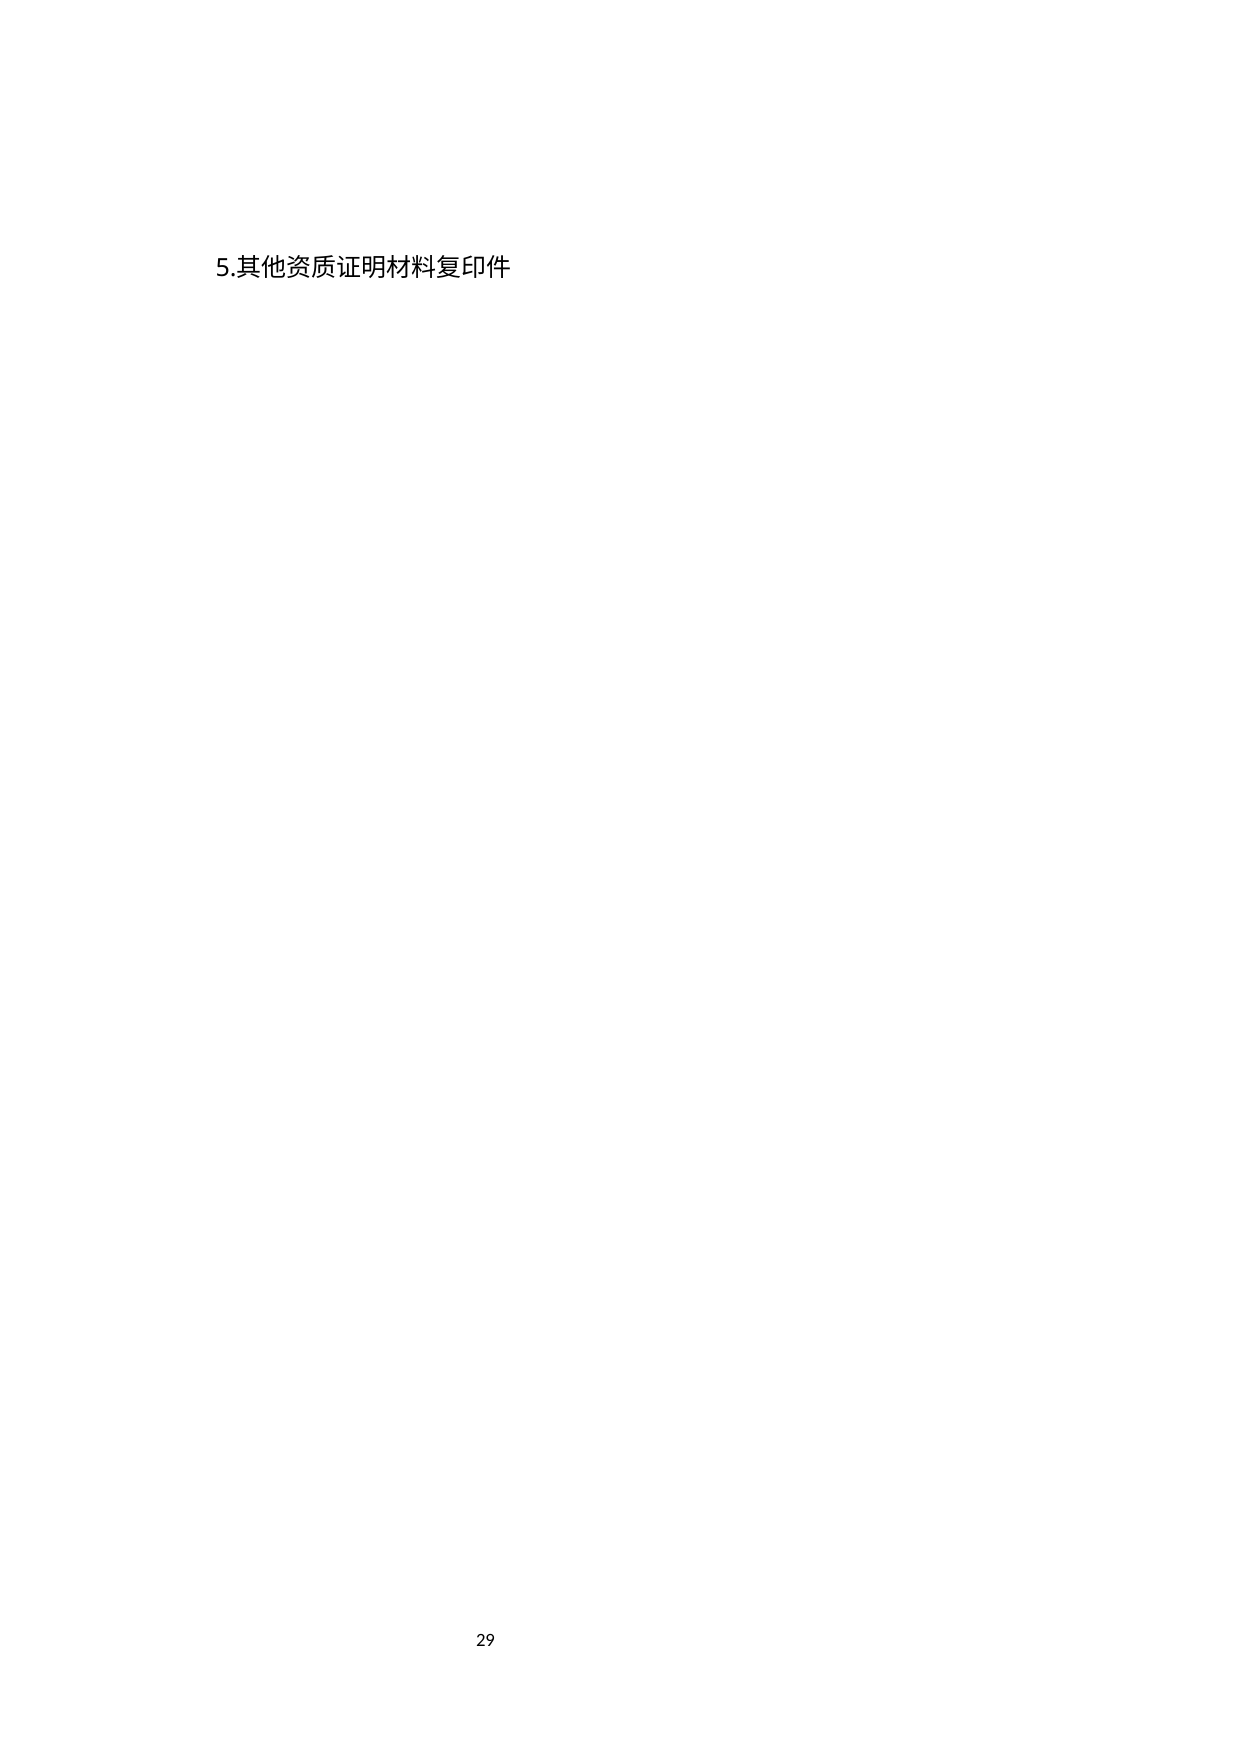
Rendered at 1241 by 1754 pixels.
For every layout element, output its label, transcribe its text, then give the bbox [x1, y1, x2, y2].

text 5.其他资质证明材料复印件 [165, 233, 1087, 298]
